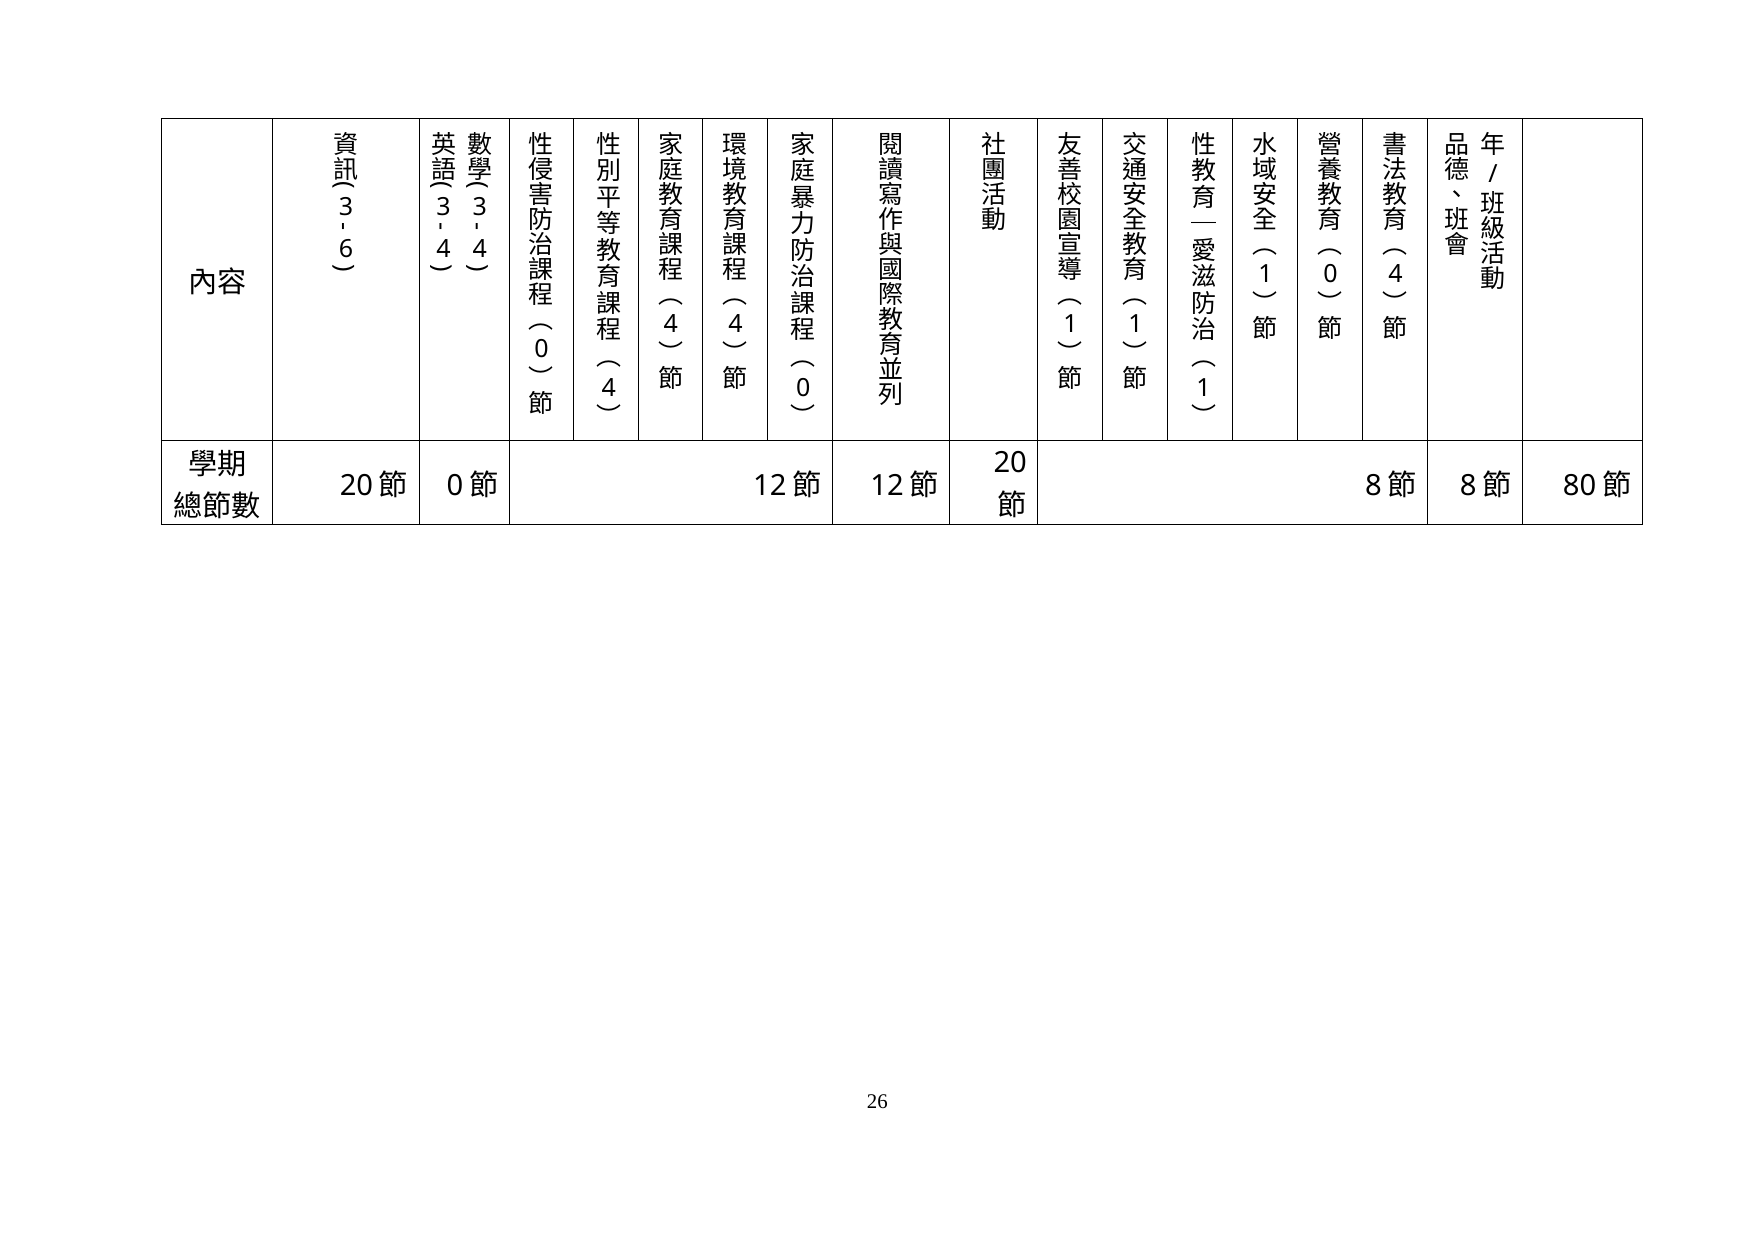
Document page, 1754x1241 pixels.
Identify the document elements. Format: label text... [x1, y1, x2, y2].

table_cell 學期 總節數 [162, 441, 272, 524]
table_cell 內容 [162, 119, 272, 440]
table_cell 性別平等教育課程（4）節 [574, 119, 638, 440]
table_cell 80節 [1523, 441, 1642, 524]
table_cell 書法教育（4）節 [1363, 119, 1427, 440]
table_cell 家庭教育課程（4）節 [639, 119, 702, 440]
table_cell 0節 [420, 441, 509, 524]
table_cell 家庭暴力防治課程（0）節 [768, 119, 832, 440]
table_cell [1523, 119, 1642, 440]
table_cell 友善校園宣導（1）節 [1038, 119, 1102, 440]
table_cell 交通安全教育（1）節 [1103, 119, 1167, 440]
table_cell 環境教育課程（4）節 [703, 119, 767, 440]
table_cell 資訊(3-6) [273, 119, 419, 440]
table_cell 20節 [950, 441, 1037, 524]
table_cell 12節 [510, 441, 832, 524]
table_cell 8節 [1428, 441, 1522, 524]
table_cell 社團活動 [950, 119, 1037, 440]
table_cell 數學(3-4) 英語(3-4) [420, 119, 509, 440]
table_cell 閱讀寫作與國際教育並列 [833, 119, 949, 440]
table_cell 性教育｜愛滋防治（1）節 [1168, 119, 1232, 440]
table_cell 水域安全（1）節 [1233, 119, 1297, 440]
table_cell 20節 [273, 441, 419, 524]
table_cell 營養教育（0）節 [1298, 119, 1362, 440]
table_cell 性侵害防治課程（0）節 [510, 119, 573, 440]
table_cell 8節 [1038, 441, 1427, 524]
table_cell 年/班級活動 品德、班會 [1428, 119, 1522, 440]
table_cell 12節 [833, 441, 949, 524]
